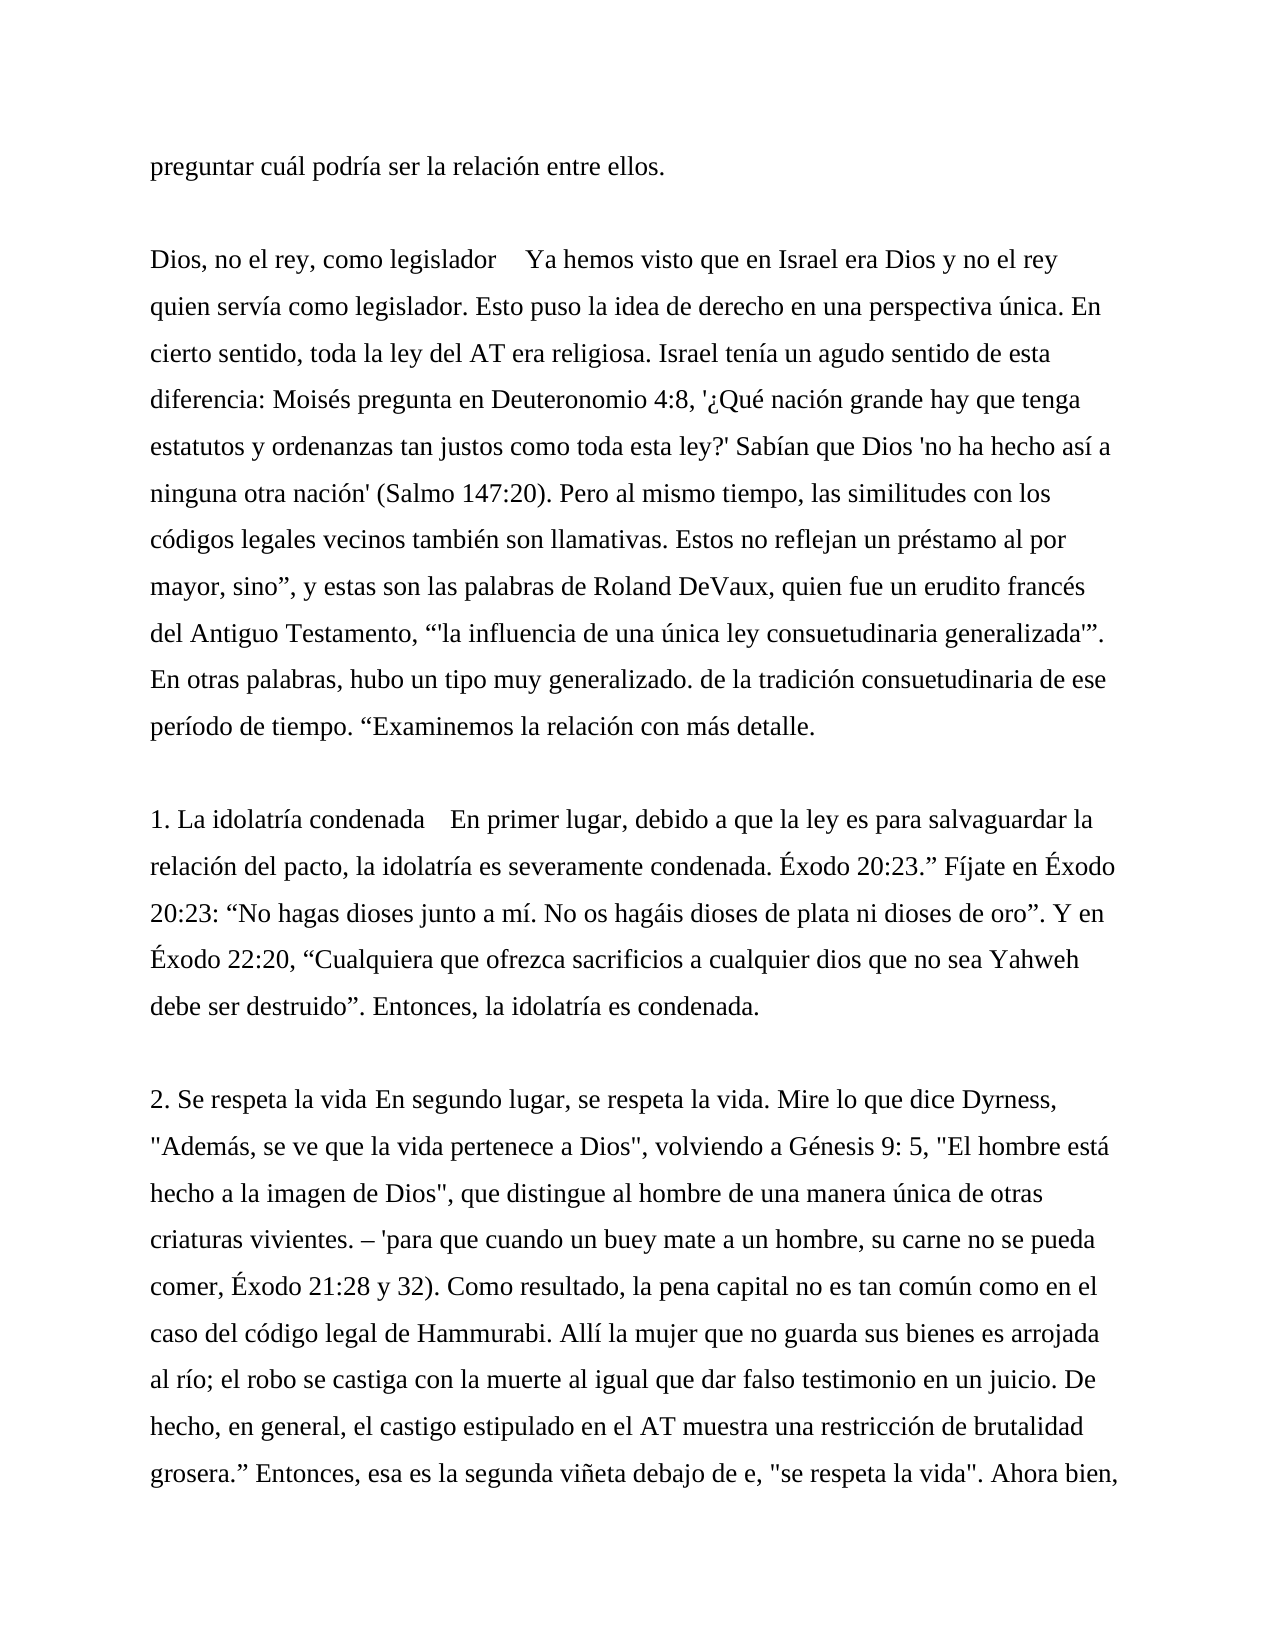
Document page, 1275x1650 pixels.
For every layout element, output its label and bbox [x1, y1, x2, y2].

text [150, 150, 1125, 1488]
